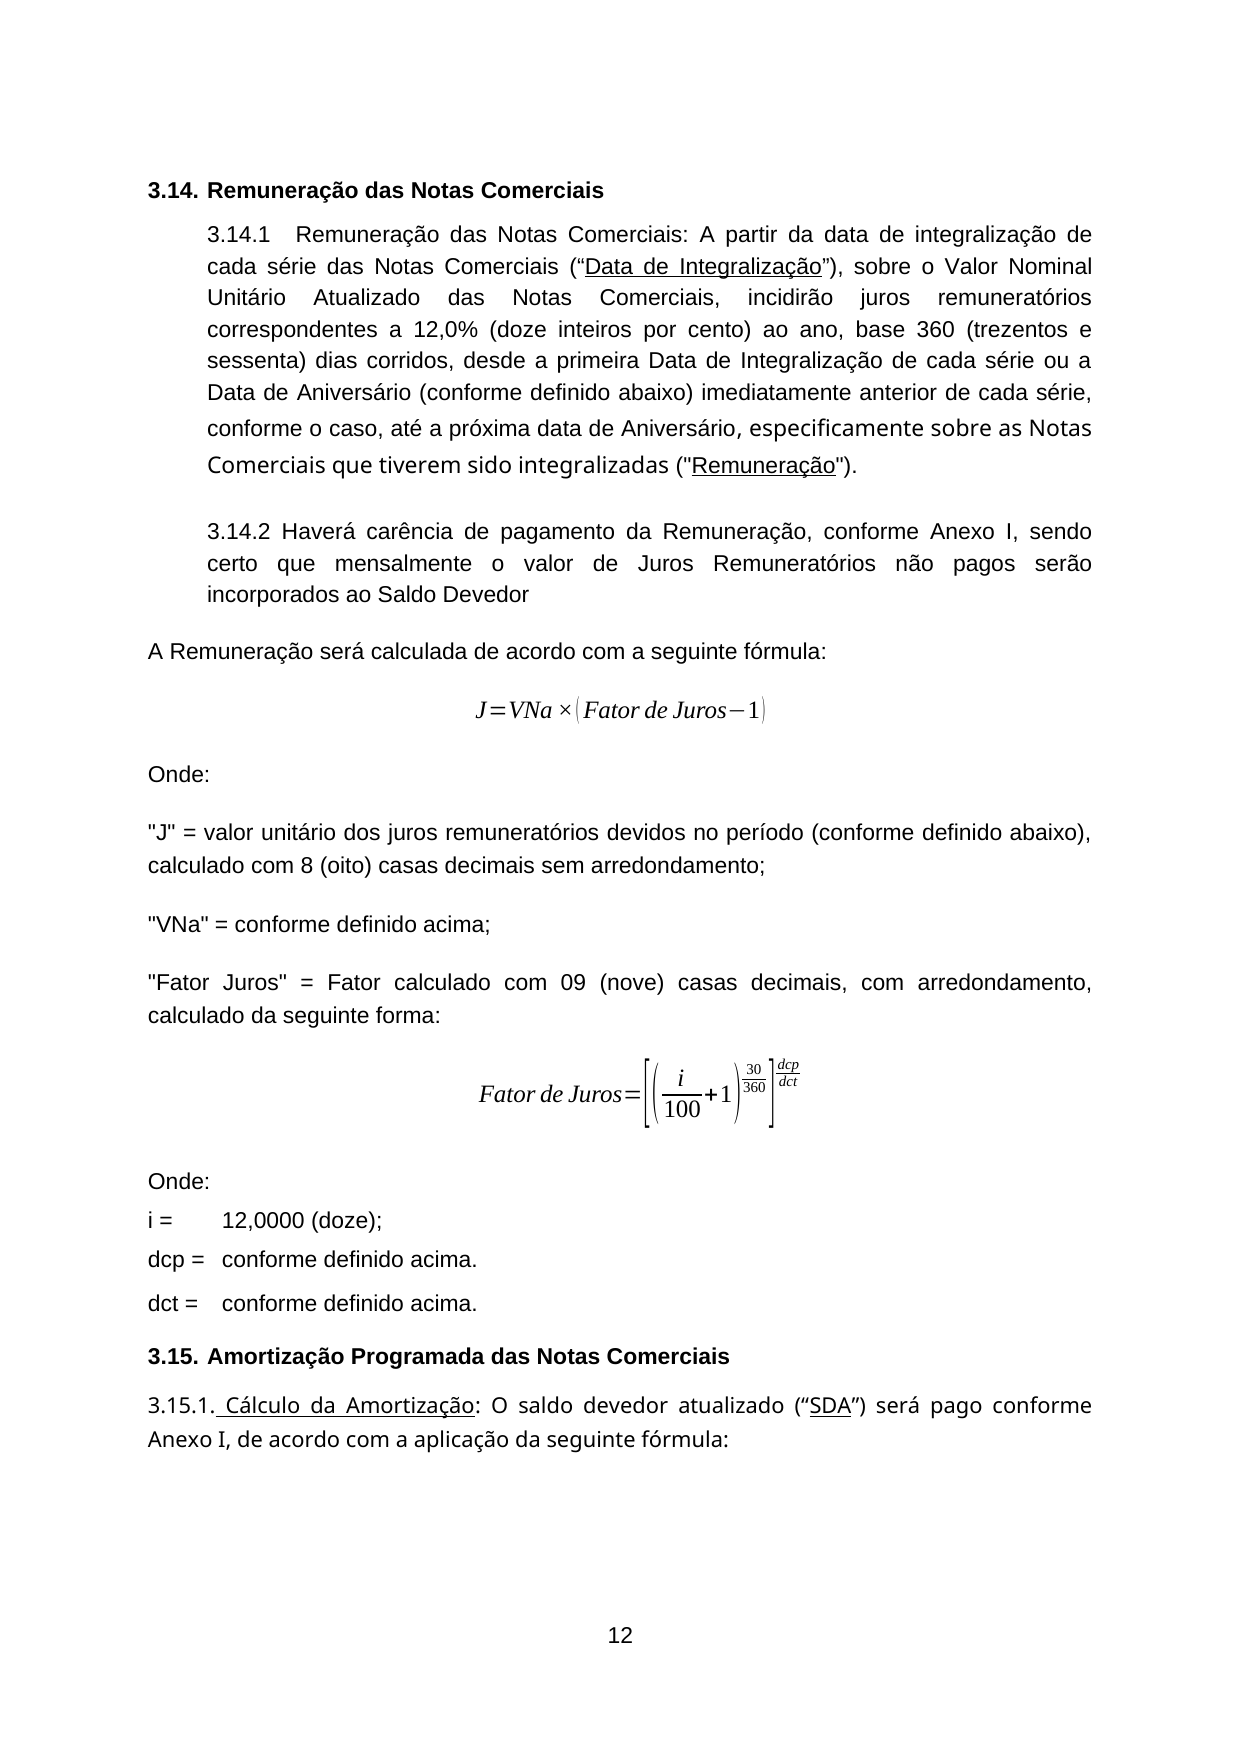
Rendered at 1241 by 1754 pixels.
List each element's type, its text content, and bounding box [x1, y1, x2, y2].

list i = 12,0000 (doze); [148, 1207, 1092, 1233]
subtitle Amortização Programada das Notas Comerciais [148, 1343, 1092, 1369]
subtitle Remuneração das Notas Comerciais [148, 177, 1092, 203]
list 3.15.1. Cálculo da Amortização: O saldo devedor atualizado (“SDA”) será pago conforme Anexo I, de acordo com a aplicação da seguinte fórmula: [148, 1387, 1092, 1454]
list "VNa" = conforme definido acima; [148, 905, 1092, 939]
list dcp = conforme definido acima. [148, 1246, 1092, 1272]
subtitle A Remuneração será calculada de acordo com a seguinte fórmula: [148, 638, 1092, 664]
list Onde: [148, 1168, 1092, 1195]
list "Fator Juros" = Fator calculado com 09 (nove) casas decimais, com arredondamento, calculado da seguinte forma: [148, 964, 1092, 1030]
list "J" = valor unitário dos juros remuneratórios devidos no período (conforme definido abaixo), calculado com 8 (oito) casas decimais sem arredondamento; [148, 814, 1092, 880]
text 3.14.2 Haverá carência de pagamento da Remuneração, conforme Anexo I, sendo certo que mensalmente o valor de Juros Remuneratórios não pagos serão incorporados ao Saldo Devedor [207, 518, 1092, 608]
list dct = conforme definido acima. [148, 1285, 1092, 1318]
list Onde: [148, 755, 1092, 789]
text 3.14.1 Remuneração das Notas Comerciais: A partir da data de integralização de cada série das Notas Comerciais (“Data de Integralização”), sobre o Valor Nominal Unitário Atualizado das Notas Comerciais, incidirão juros remuneratórios correspondentes a 12,0% (doze inteiros por cento) ao ano, base 360 (trezentos e sessenta) dias corridos, desde a primeira Data de Integralização de cada série ou a Data de Aniversário (conforme definido abaixo) imediatamente anterior de cada série, conforme o caso, até a próxima data de Aniversário, especificamente sobre as Notas Comerciais que tiverem sido integralizadas ("Remuneração"). [207, 221, 1092, 480]
